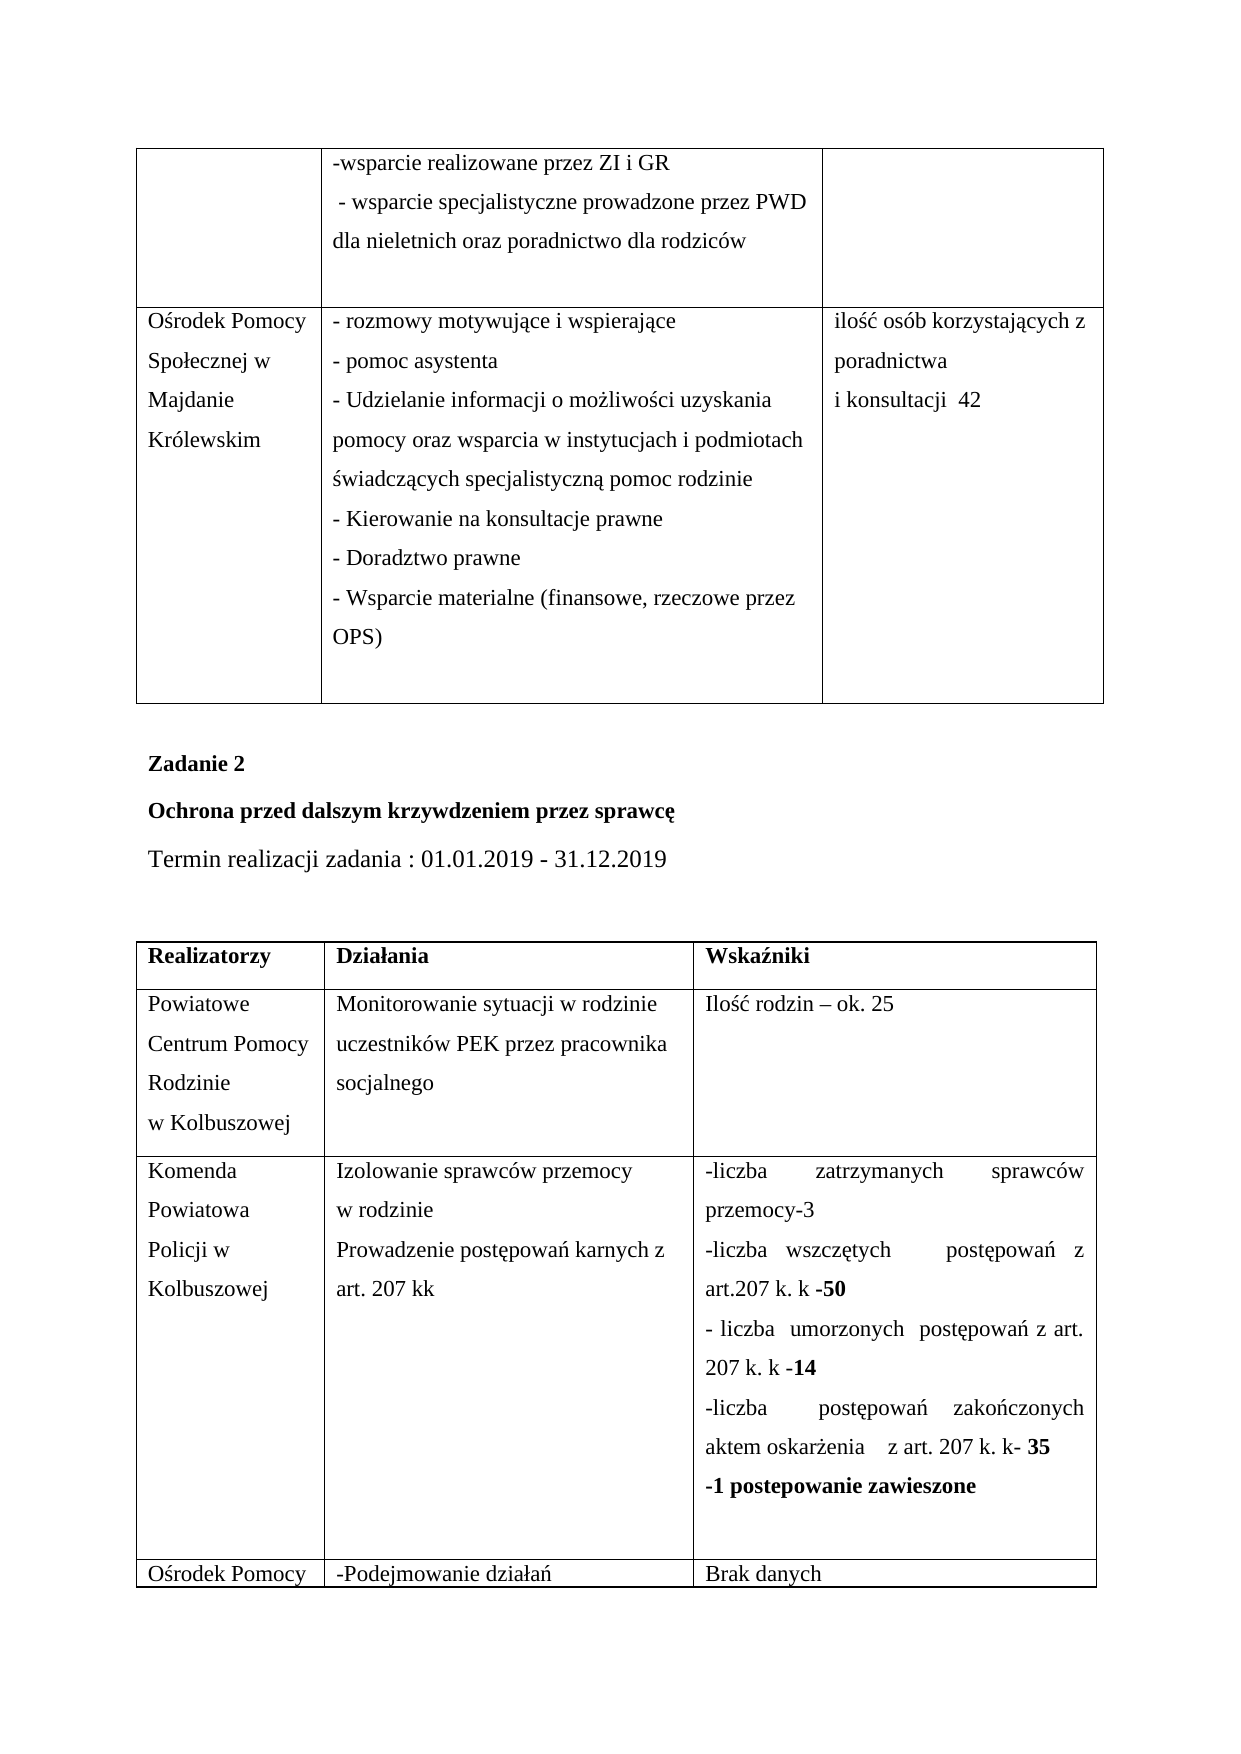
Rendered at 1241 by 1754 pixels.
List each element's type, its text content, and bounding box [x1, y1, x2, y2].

table_header Realizatorzy [137, 943, 324, 989]
text Ochrona przed dalszym krzywdzeniem przez sprawcę [148, 797, 1093, 823]
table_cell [322, 149, 822, 307]
table_cell Monitorowanie sytuacji w rodzinie uczestników PEK przez pracownika socjalnego [325, 990, 693, 1156]
table_cell ilość osób korzystających z poradnictwa i konsultacji 42 [823, 308, 1103, 702]
table_cell Komenda Powiatowa Policji w Kolbuszowej [137, 1157, 324, 1559]
table_cell Ilość rodzin – ok. 25 [694, 990, 1096, 1156]
table_cell Powiatowe Centrum Pomocy Rodzinie w Kolbuszowej [137, 990, 324, 1156]
text Termin realizacji zadania : 01.01.2019 - 31.12.2019 [148, 844, 1093, 873]
table_cell - rozmowy motywujące i wspierające - pomoc asystenta - Udzielanie informacji o możliwości uzyskania pomocy oraz wsparcia w instytucjach i podmiotach świadczących specjalistyczną pomoc rodzinie - Kierowanie na konsultacje prawne - Doradztwo prawne - Wsparcie materialne (finansowe, rzeczowe przez OPS) [322, 308, 822, 702]
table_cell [137, 149, 321, 307]
table_cell Brak danych [694, 1560, 1096, 1586]
table_cell Izolowanie sprawców przemocy w rodzinie Prowadzenie postępowań karnych z art. 207 kk [325, 1157, 693, 1559]
table_header Wskaźniki [694, 943, 1096, 989]
table_header Działania [325, 943, 693, 989]
table_cell -liczba zatrzymanych sprawców przemocy-3 -liczba wszczętych postępowań z art.207 k. k -50 - liczba umorzonych postępowań z art. 207 k. k -14 -liczba postępowań zakończonych aktem oskarżenia z art. 207 k. k- 35 -1 postepowanie zawieszone [694, 1157, 1096, 1559]
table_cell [823, 149, 1103, 307]
text Zadanie 2 [148, 750, 1093, 777]
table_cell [325, 1560, 693, 1586]
table_cell Ośrodek Pomocy Społecznej w Majdanie Królewskim [137, 308, 321, 702]
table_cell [137, 1560, 324, 1586]
